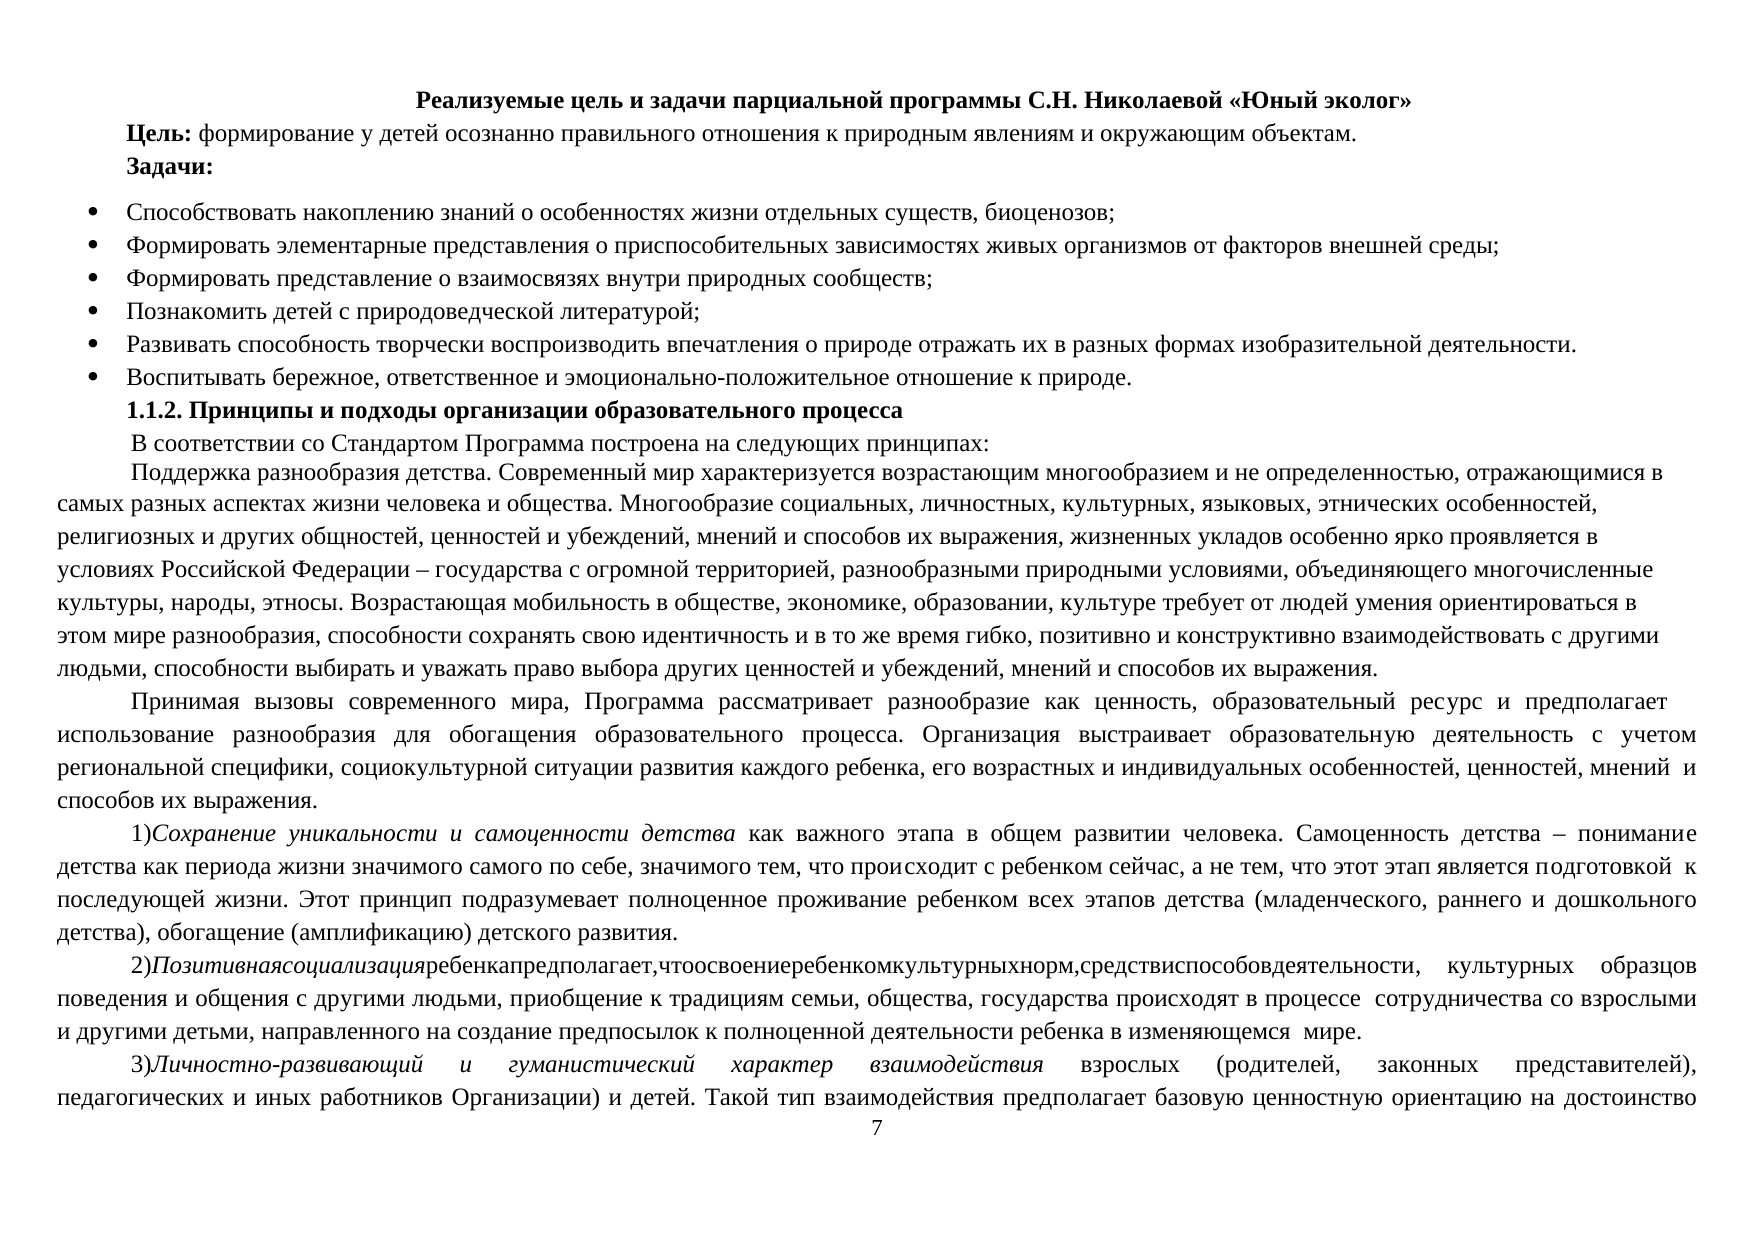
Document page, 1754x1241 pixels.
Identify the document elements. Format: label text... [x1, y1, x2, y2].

text Цель: формирование у детей осознанно правильного отношения к природным явлениям и окружающим объектам. [126, 118, 1702, 147]
list Воспитывать бережное, ответственное и эмоционально-положительное отношение к природе. 1.1.2. Принципы и подходы организации образовательного процесса [88, 362, 1702, 423]
text Реализуемые цель и задачи парциальной программы С.Н. Николаевой «Юный эколог» [126, 85, 1702, 114]
text 1)Сохранение уникальности и самоценности детства как важного этапа в общем развитии человека. Самоценность детства – понимание детства как периода жизни значимого самого по себе, значимого тем, что происходит с ребенком сейчас, а не тем, что этот этап является подготовкой к последующей жизни. Этот принцип подразумевает полноценное проживание ребенком всех этапов детства (младенческого, раннего и дошкольного детства), обогащение (амплификацию) детского развития. [57, 815, 1697, 947]
text Поддержка разнообразия детства. Современный мир характеризуется возрастающим многообразием и не определенностью, отражающимися в [57, 457, 1702, 485]
text Принимая вызовы современного мира, Программа рассматривает разнообразие как ценность, образовательный ресурс и предполагает использование разнообразия для обогащения образовательного процесса. Организация выстраивает образовательную деятельность с учетом региональной специфики, социокультурной ситуации развития каждого ребенка, его возрастных и индивидуальных особенностей, ценностей, мнений и способов их выражения. [57, 683, 1697, 815]
text 2)Позитивнаясоциализацияребенкапредполагает,чтоосвоениеребенкомкультурныхнорм,средствиспособовдеятельности, культурных образцов поведения и общения с другими людьми, приобщение к традициям семьи, общества, государства происходят в процессе сотрудничества со взрослыми и другими детьми, направленного на создание предпосылок к полноценной деятельности ребенка в изменяющемся мире. [57, 947, 1697, 1046]
text Задачи: [52, 151, 1702, 180]
list Формировать элементарные представления о приспособительных зависимостях живых организмов от факторов внешней среды; [88, 230, 1702, 258]
list Способствовать накоплению знаний о особенностях жизни отдельных существ, биоценозов; [88, 197, 1702, 225]
list Развивать способность творчески воспроизводить впечатления о природе отражать их в разных формах изобразительной деятельности. [88, 329, 1702, 357]
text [57, 1046, 1697, 1112]
text В соответствии со Стандартом Программа построена на следующих принципах: [57, 428, 1702, 457]
list Формировать представление о взаимосвязях внутри природных сообществ; [88, 263, 1702, 291]
list Познакомить детей с природоведческой литературой; [88, 296, 1702, 324]
text самых разных аспектах жизни человека и общества. Многообразие социальных, личностных, культурных, языковых, этнических особенностей, религиозных и других общностей, ценностей и убеждений, мнений и способов их выражения, жизненных укладов особенно ярко проявляется в условиях Российской Федерации – государства с огромной территорией, разнообразными природными условиями, объединяющего многочисленные культуры, народы, этносы. Возрастающая мобильность в обществе, экономике, образовании, культуре требует от людей умения ориентироваться в этом мире разнообразия, способности сохранять свою идентичность и в то же время гибко, позитивно и конструктивно взаимодействовать с другими людьми, способности выбирать и уважать право выбора других ценностей и убеждений, мнений и способов их выражения. [57, 485, 1697, 683]
